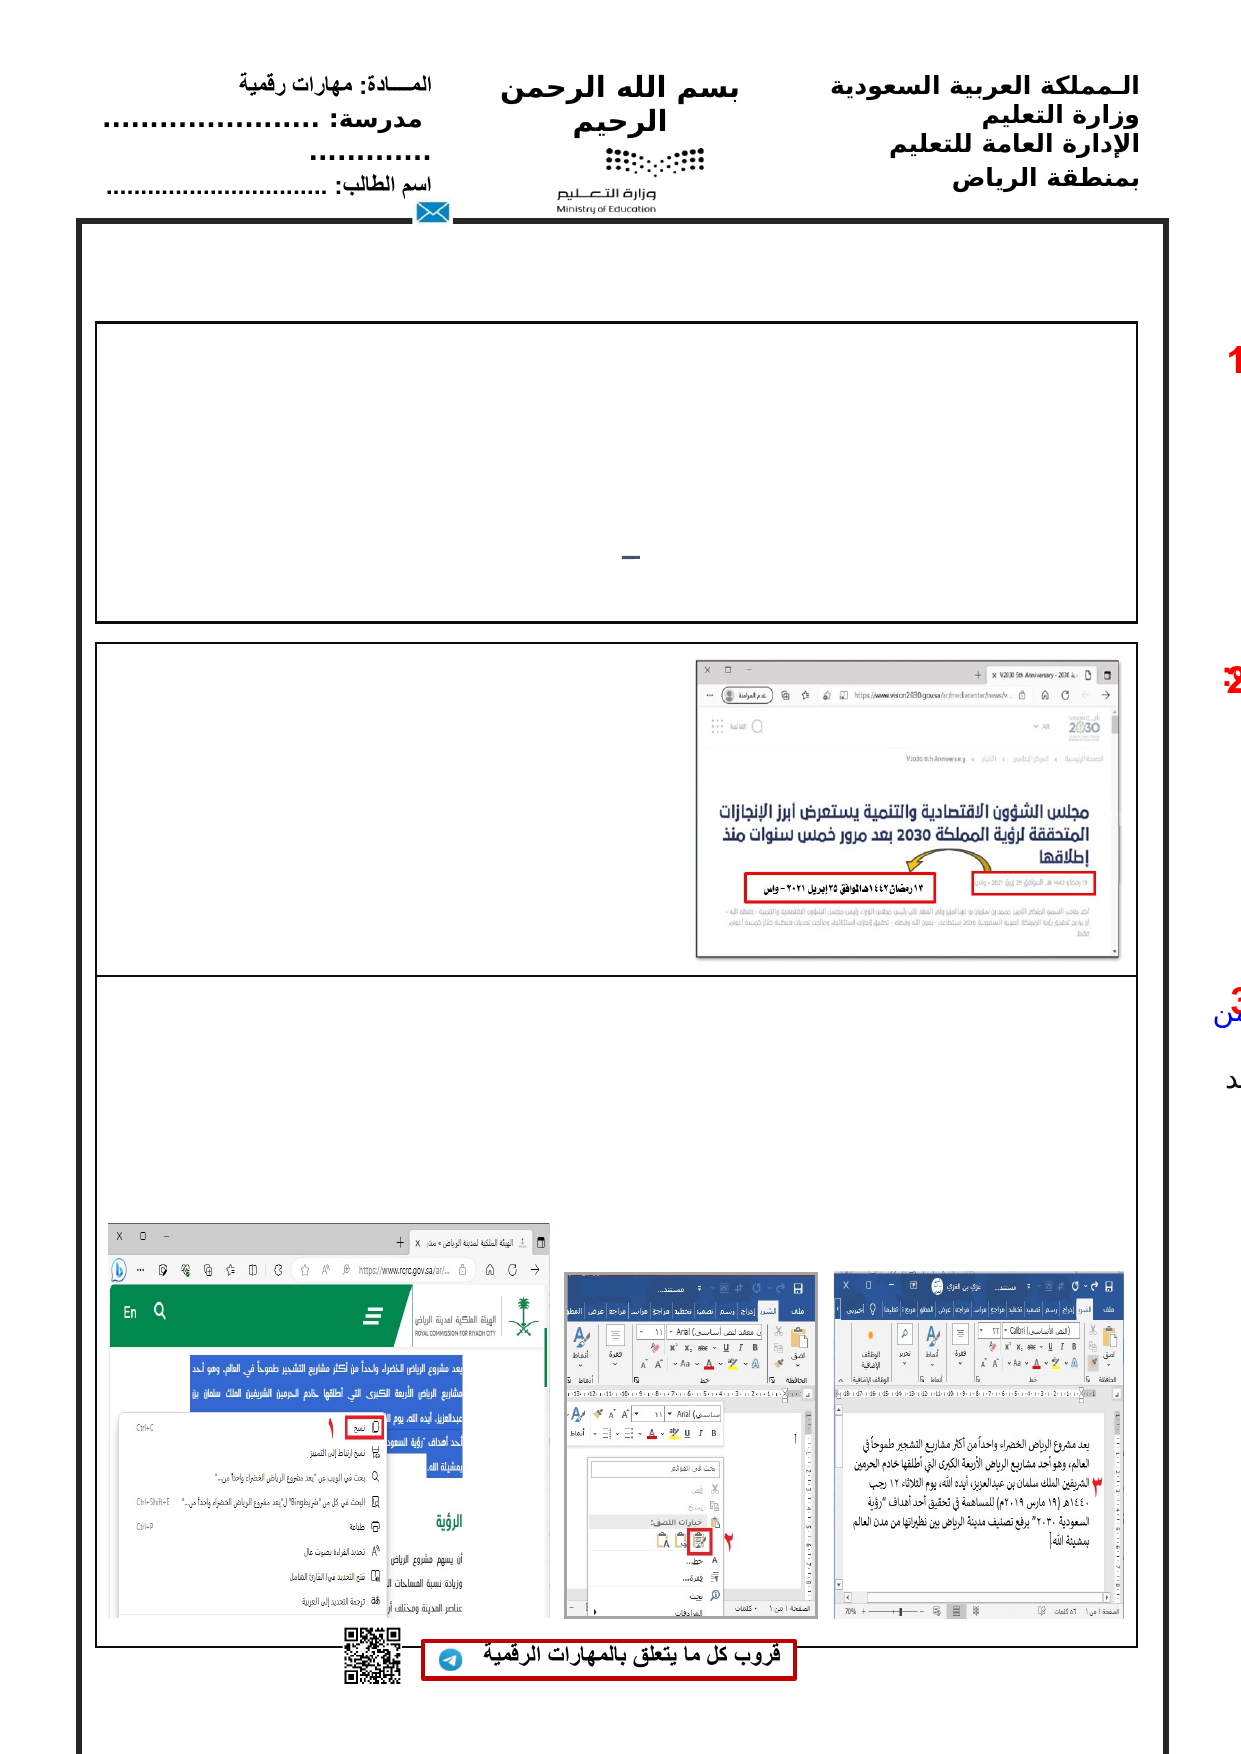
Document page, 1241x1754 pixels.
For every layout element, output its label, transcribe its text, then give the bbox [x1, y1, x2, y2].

table_header المــــادة: مهارات رقمية مدرسة: .................................... اسم الطالب: ................................ [89, 71, 443, 218]
picture [557, 148, 704, 214]
picture [833, 1271, 1124, 1619]
table_header بسم الله الرحمن الرحيم [443, 71, 797, 218]
picture [342, 1626, 402, 1686]
table_header الـمملكة العربية السعودية وزارة التعليم الإدارة العامة للتعليم بمنطقة الرياض [797, 71, 1151, 218]
picture [567, 1275, 815, 1616]
picture [687, 654, 1124, 966]
picture [438, 1646, 463, 1671]
picture [412, 198, 453, 225]
picture [108, 1223, 550, 1618]
